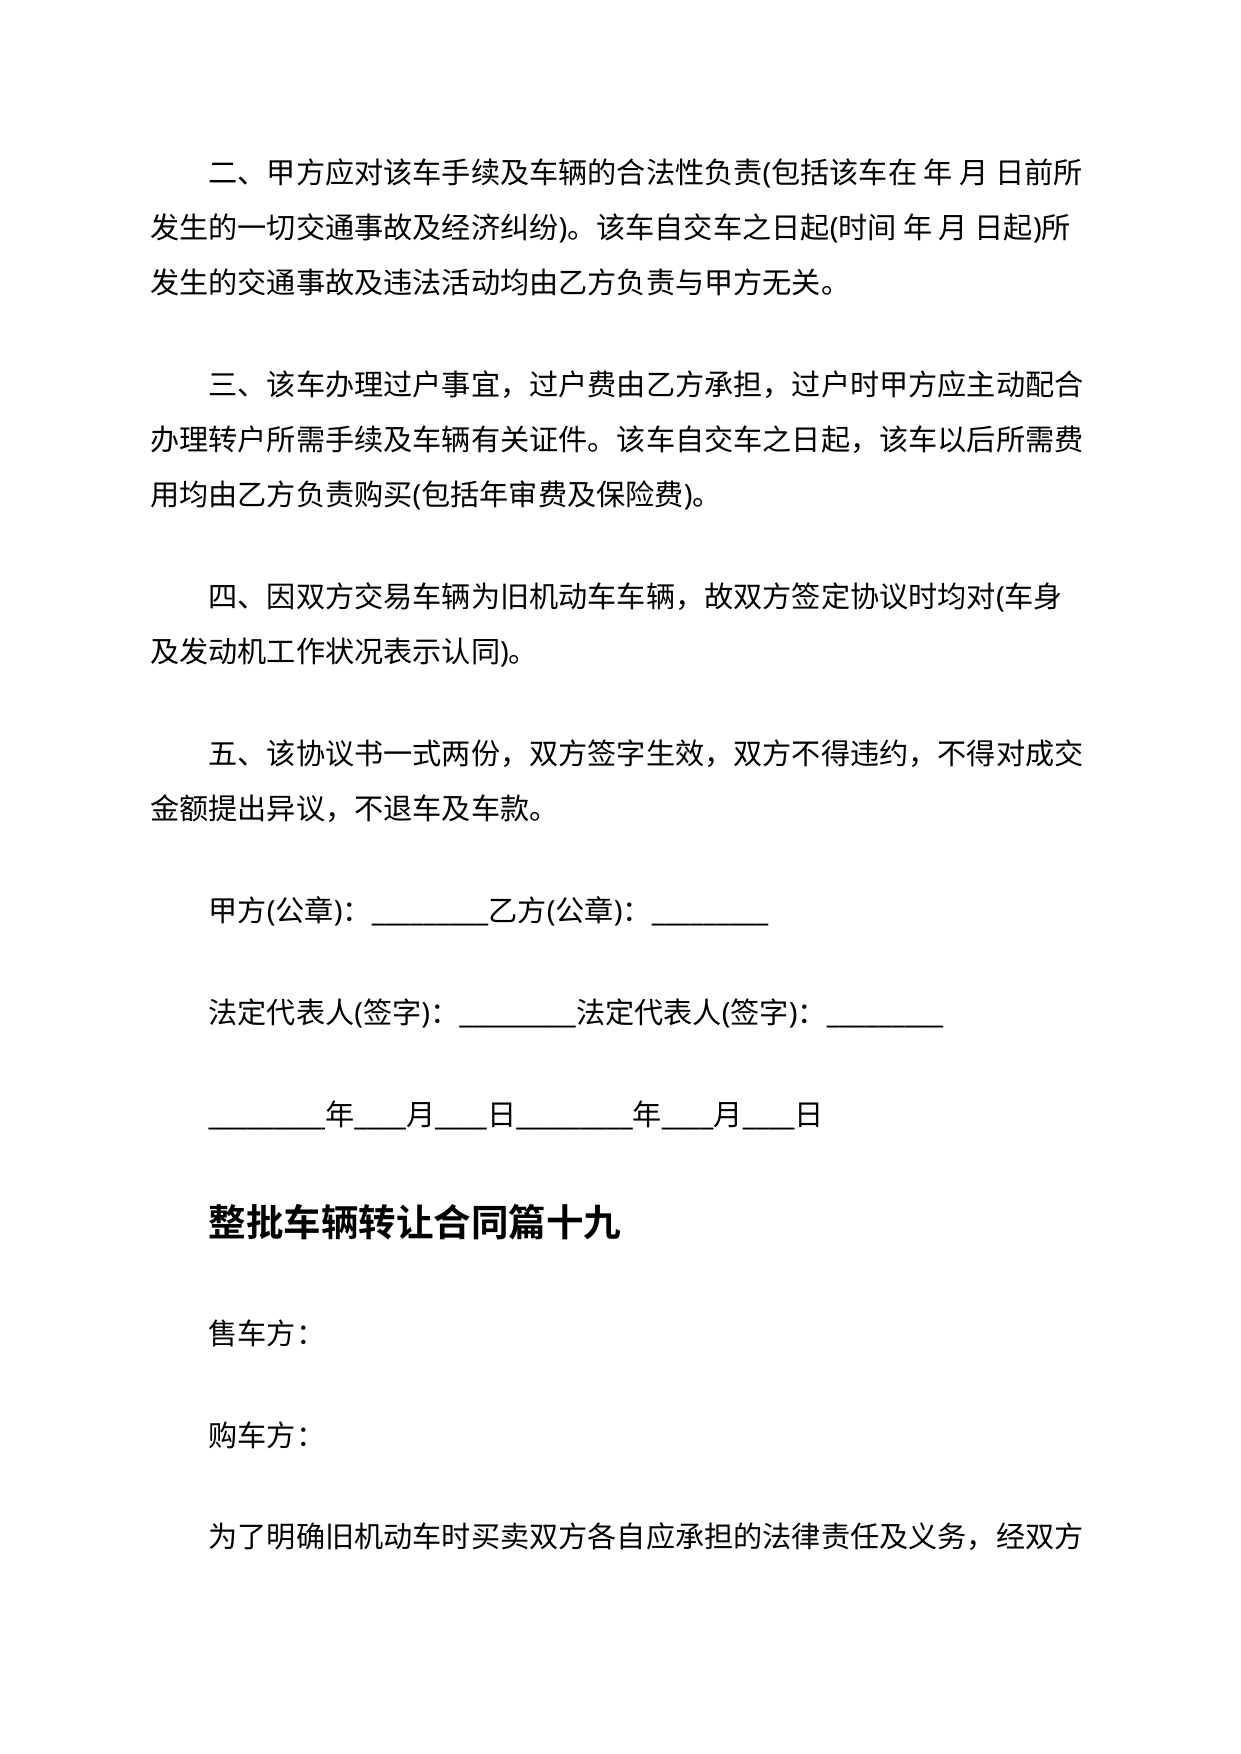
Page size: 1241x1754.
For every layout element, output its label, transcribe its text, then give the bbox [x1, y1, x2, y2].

text 甲方(公章)：_________乙方(公章)：_________ [150, 887, 1090, 929]
text 二、甲方应对该车手续及车辆的合法性负责(包括该车在 年 月 日前所发生的一切交通事故及经济纠纷)。该车自交车之日起(时间 年 月 日起)所发生的交通事故及违法活动均由乙方负责与甲方无关。 [150, 150, 1090, 302]
text 四、因双方交易车辆为旧机动车车辆，故双方签定协议时均对(车身及发动机工作状况表示认同)。 [150, 573, 1090, 671]
text _________年____月____日_________年____月____日 [150, 1091, 1090, 1133]
text 法定代表人(签字)：_________法定代表人(签字)：_________ [150, 989, 1090, 1032]
text 五、该协议书一式两份，双方签字生效，双方不得违约，不得对成交金额提出异议，不退车及车款。 [150, 731, 1090, 828]
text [150, 1514, 1090, 1556]
text 售车方： [150, 1311, 1090, 1353]
text 整批车辆转让合同篇十九 [150, 1193, 1090, 1247]
text 购车方： [150, 1412, 1090, 1454]
text 三、该车办理过户事宜，过户费由乙方承担，过户时甲方应主动配合办理转户所需手续及车辆有关证件。该车自交车之日起，该车以后所需费用均由乙方负责购买(包括年审费及保险费)。 [150, 362, 1090, 514]
